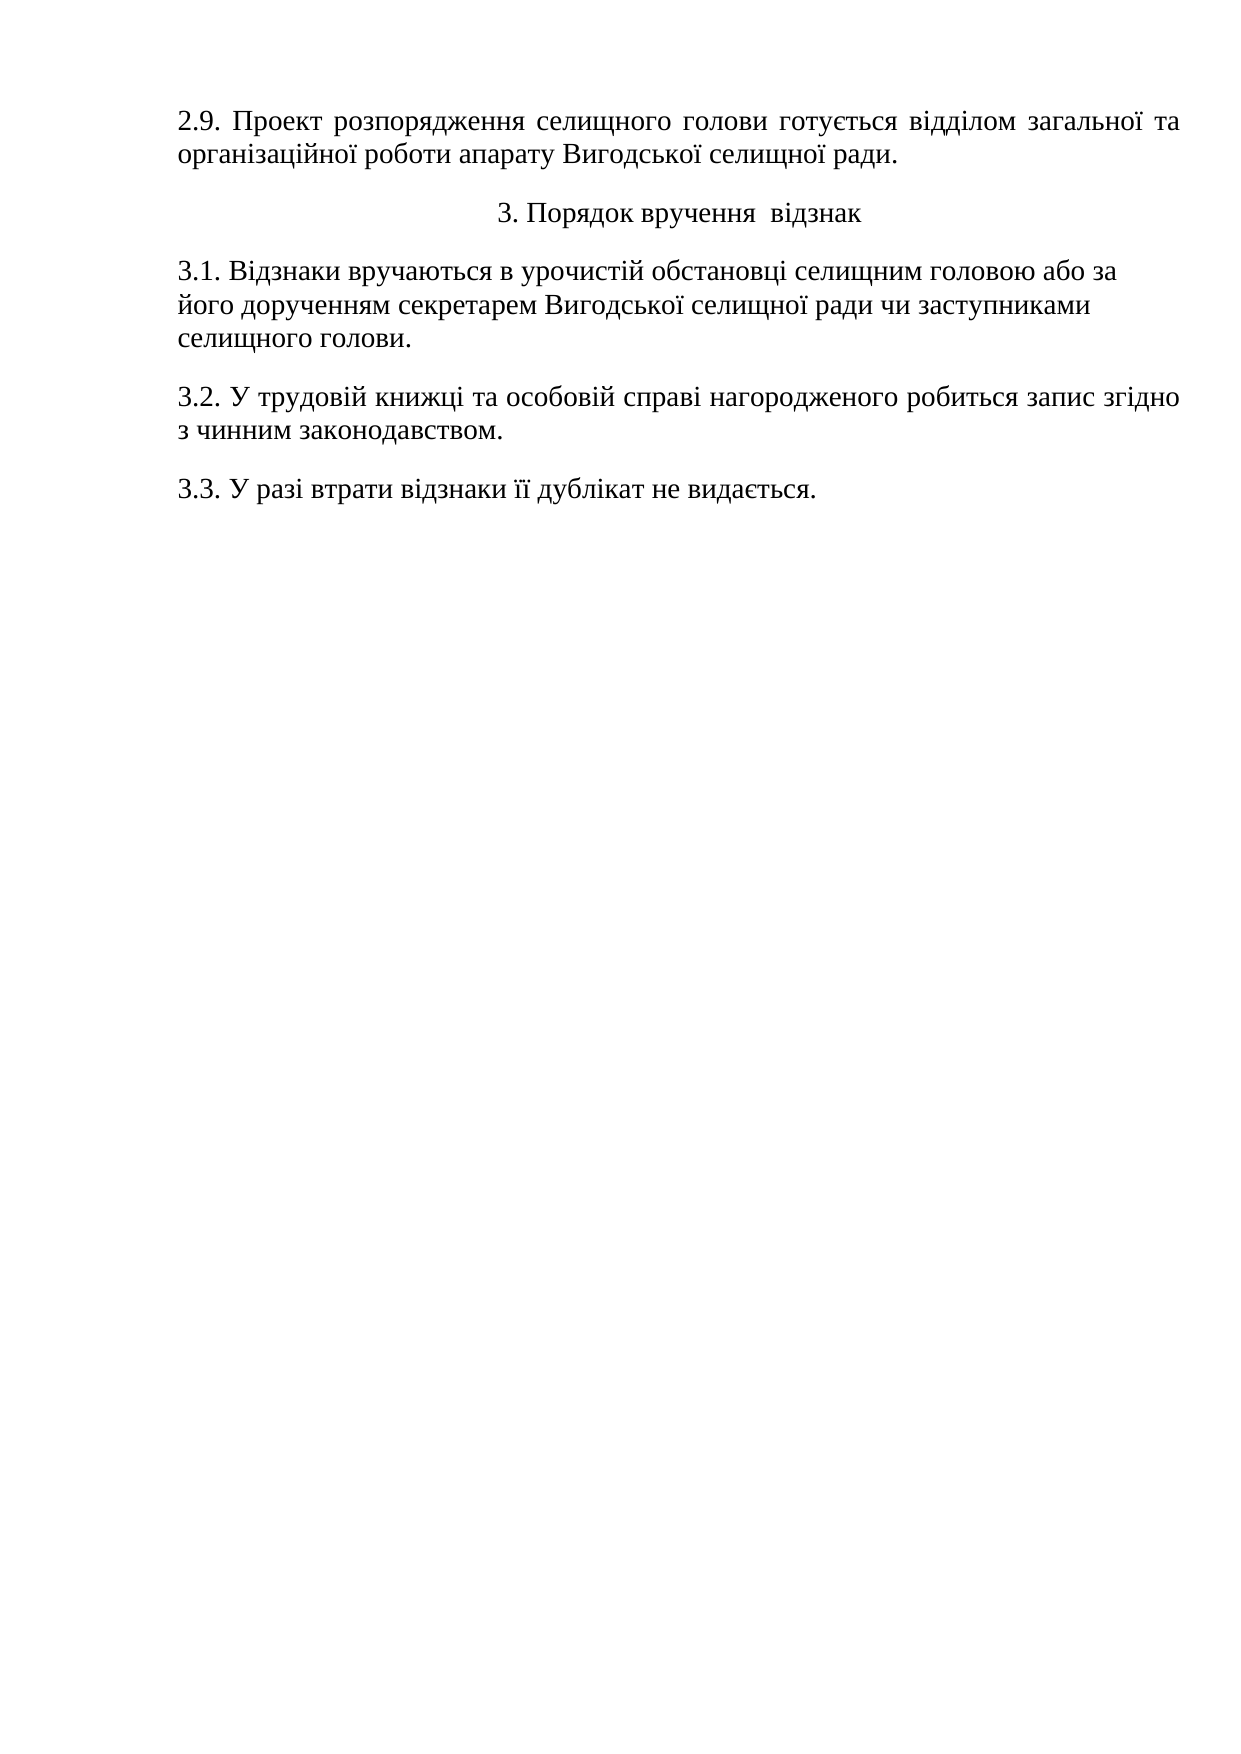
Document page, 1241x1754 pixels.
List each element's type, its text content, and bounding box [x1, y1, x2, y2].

text 3.1. Відзнаки вручаються в урочистій обстановці селищним головою або за його дорученням секретарем Вигодської селищної ради чи заступниками селищного голови. [177, 253, 1181, 354]
text 2.9. Проект розпорядження селищного голови готується відділом загальної та організаційної роботи апарату Вигодської селищної ради. [177, 103, 1181, 170]
text 3.2. У трудовій книжці та особовій справі нагородженого робиться запис згідно з чинним законодавством. [177, 379, 1181, 446]
text 3. Порядок вручення відзнак [177, 195, 1181, 228]
text 3.3. У разі втрати відзнаки її дублікат не видається. [177, 471, 1181, 504]
